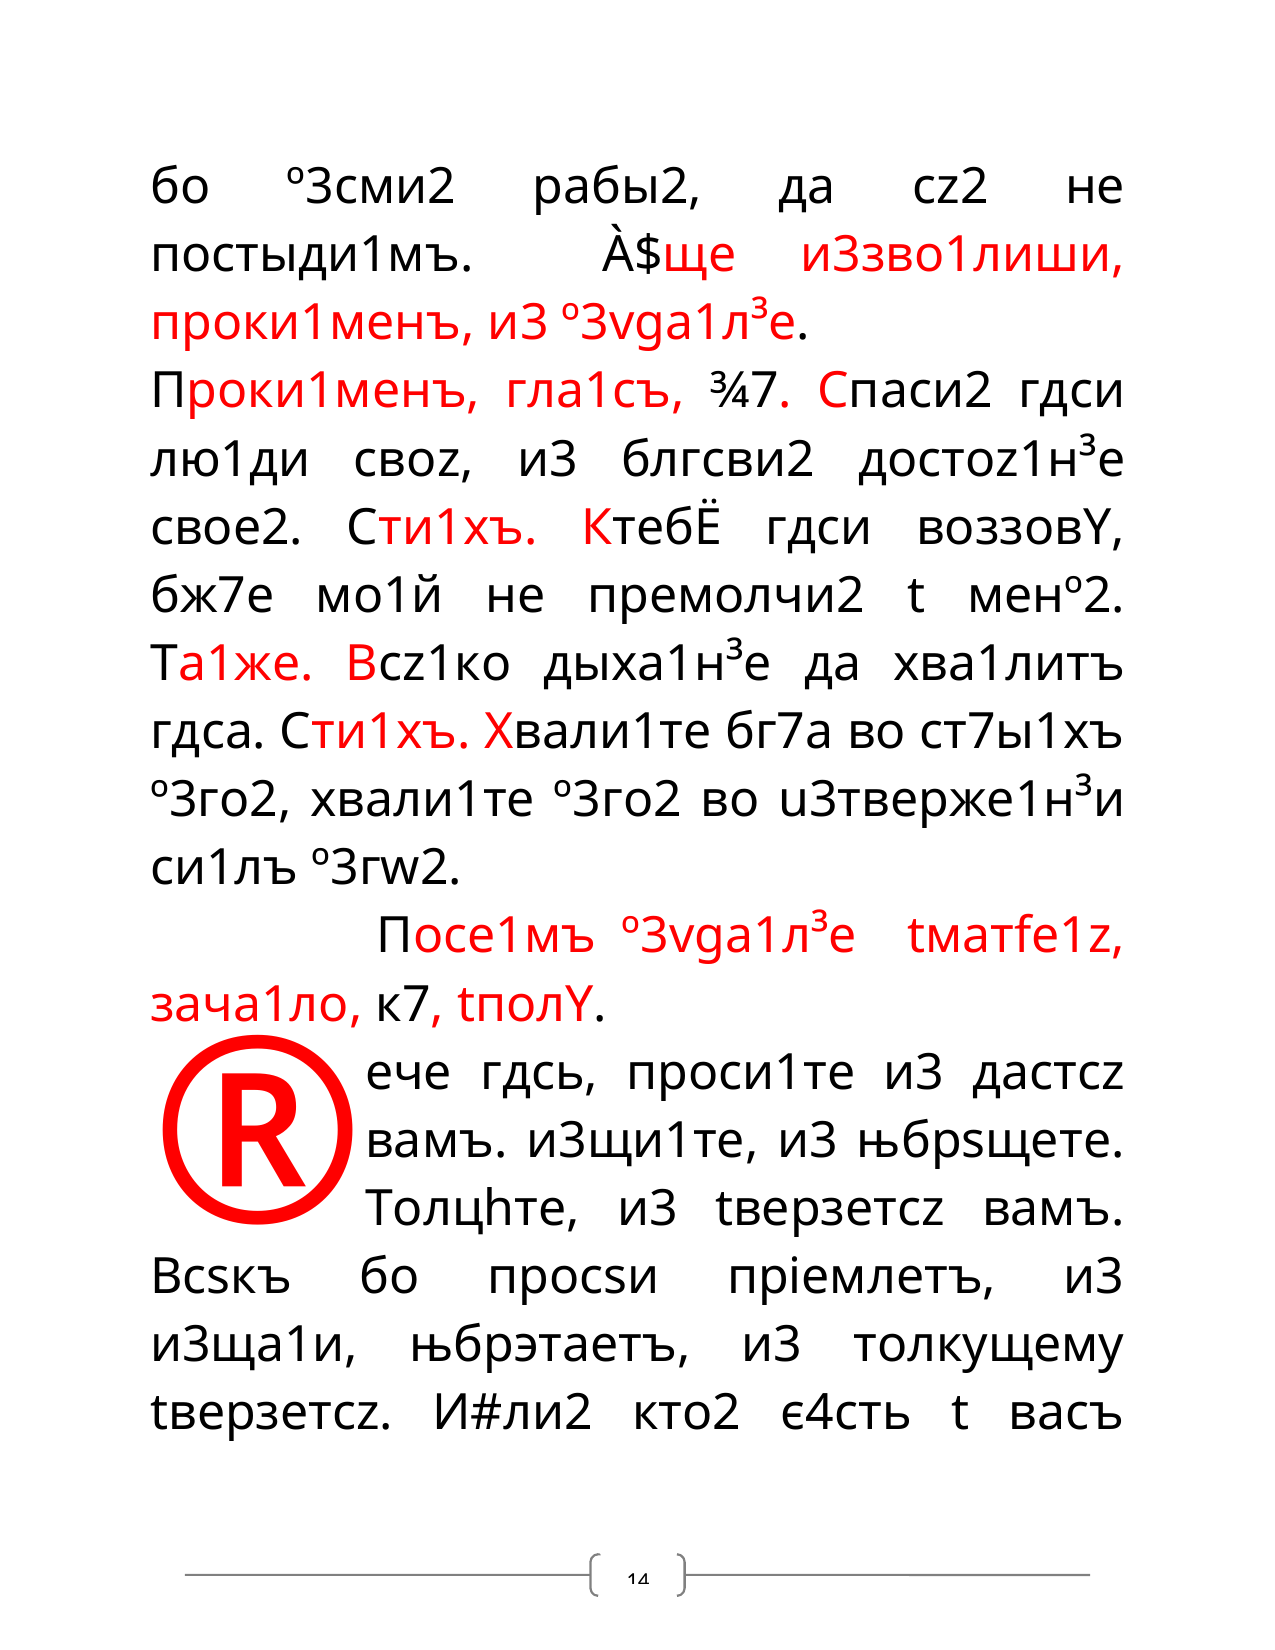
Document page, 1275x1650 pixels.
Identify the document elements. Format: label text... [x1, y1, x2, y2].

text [150, 150, 1125, 354]
text Проки1менъ, гла1съ, ¾7. Спаси2 гдcи лю1ди своz, и3 блгcви2 достоz1н³е свое2. Сти1хъ. КтебЁ гдcи воззовY, бж7е мо1й не премолчи2 t менº2. Та1же. Всz1ко дыха1н³е да хва1литъ гдcа. Сти1хъ. Хвали1те бг7а во ст7ы1хъ º3го2, хвали1те º3го2 во u3тверже1н³и си1лъ º3гw2. [150, 354, 1125, 899]
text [150, 1036, 1125, 1444]
text Посе1мъ º3vgа1л³е tматfе1z, зача1ло, к7, tполY. [150, 899, 1125, 1036]
